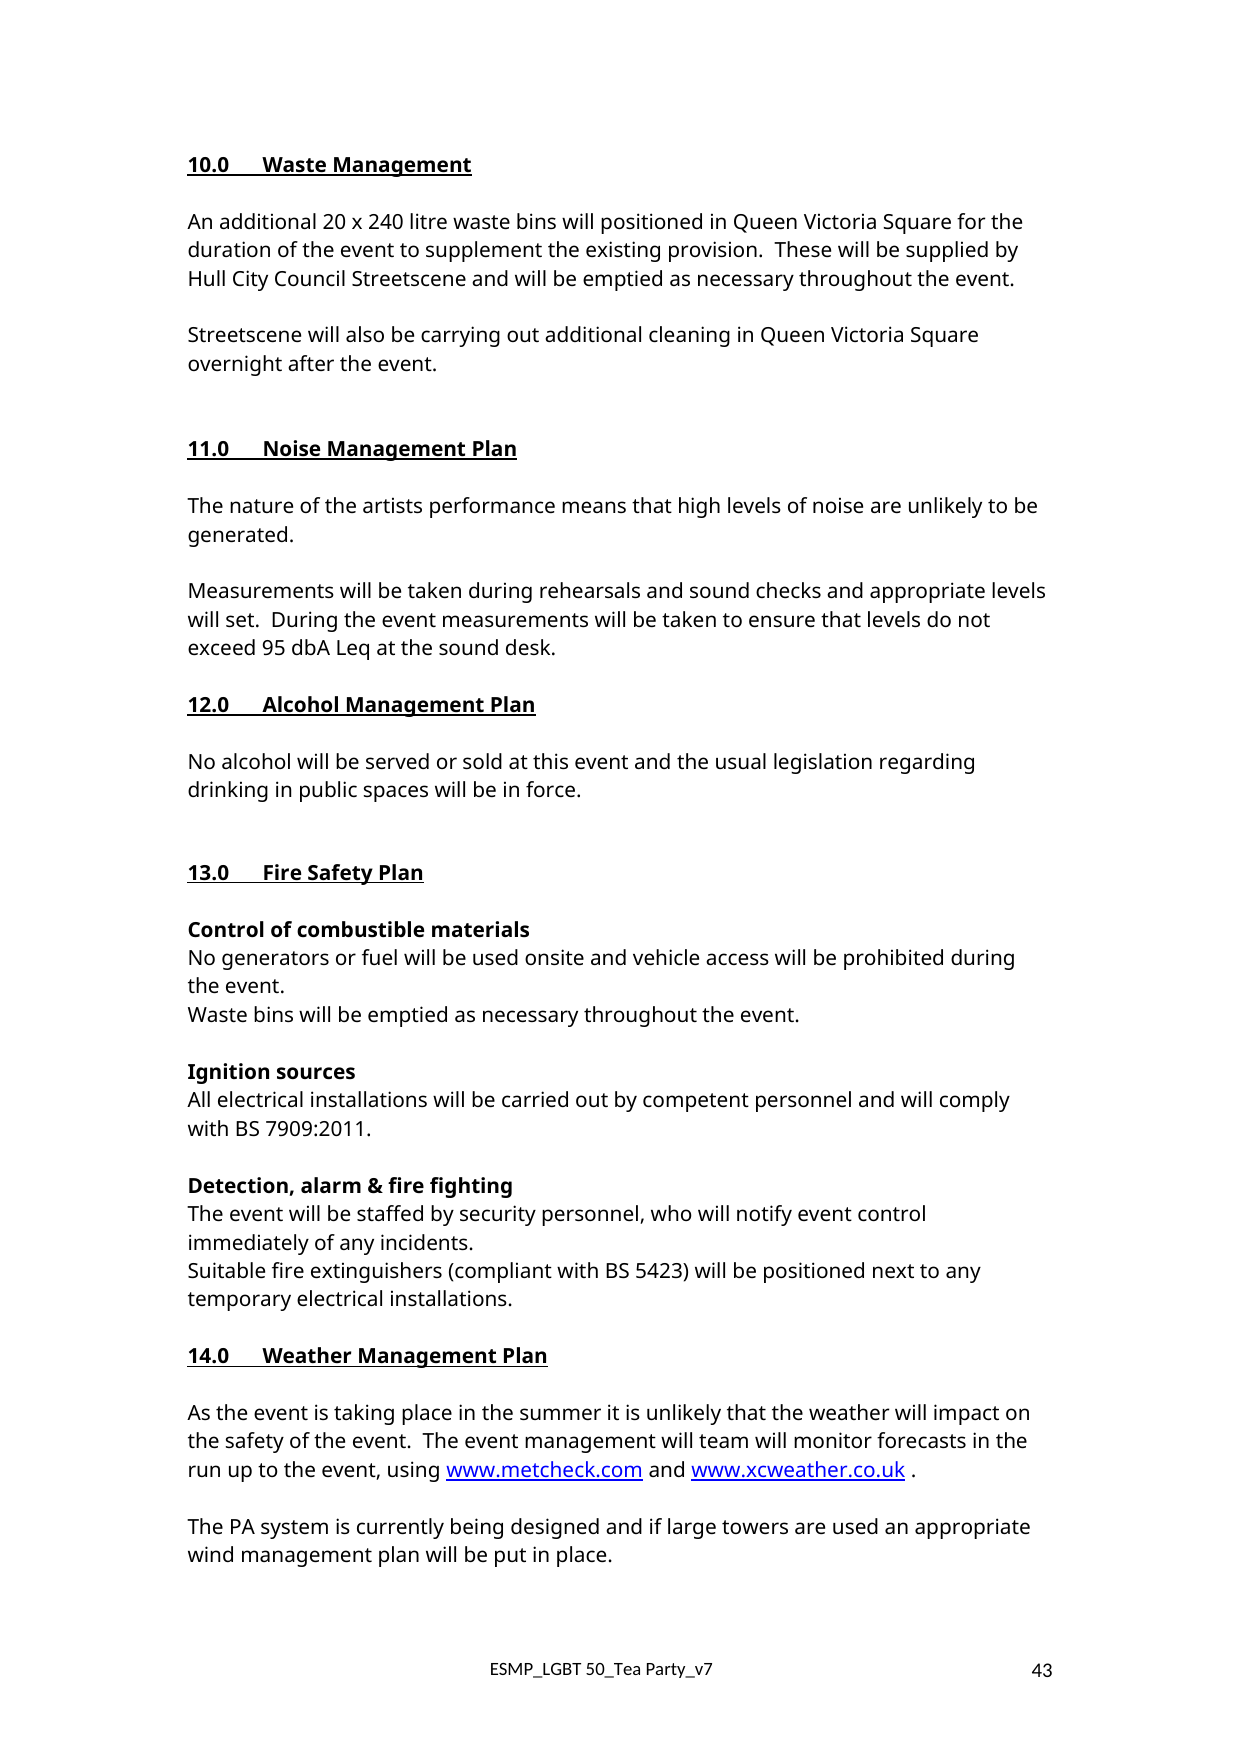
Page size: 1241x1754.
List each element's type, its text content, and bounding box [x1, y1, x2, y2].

text The nature of the artists performance means that high levels of noise are unlikely to be generated. [187, 491, 1053, 548]
text An additional 20 x 240 litre waste bins will positioned in Queen Victoria Square for the duration of the event to supplement the existing provision. These will be supplied by Hull City Council Streetscene and will be emptied as necessary throughout the event. [187, 207, 1053, 292]
text The event will be staffed by security personnel, who will notify event control immediately of any incidents. [187, 1199, 1053, 1256]
text No alcohol will be served or sold at this event and the usual legislation regarding drinking in public spaces will be in force. [187, 747, 1053, 804]
text Streetscene will also be carrying out additional cleaning in Queen Victoria Square overnight after the event. [187, 321, 1053, 377]
text Control of combustible materials [187, 915, 1053, 943]
text 12.0 Alcohol Management Plan [187, 690, 1053, 719]
text Measurements will be taken during rehearsals and sound checks and appropriate levels will set. During the event measurements will be taken to ensure that levels do not exceed 95 dbA Leq at the sound desk. [187, 577, 1053, 662]
text 10.0 Waste Management [187, 150, 1053, 178]
text 14.0 Weather Management Plan [187, 1341, 1053, 1370]
text All electrical installations will be carried out by competent personnel and will comply with BS 7909:2011. [187, 1085, 1053, 1142]
text The PA system is currently being designed and if large towers are used an appropriate wind management plan will be put in place. [187, 1512, 1053, 1569]
text Waste bins will be emptied as necessary throughout the event. [187, 1000, 1053, 1028]
text As the event is taking place in the summer it is unlikely that the weather will impact on the safety of the event. The event management will team will monitor forecasts in the run up to the event, using www.metcheck.com and www.xcweather.co.uk . [187, 1398, 1053, 1483]
text 11.0 Noise Management Plan [187, 434, 1053, 463]
text Suitable fire extinguishers (compliant with BS 5423) will be positioned next to any temporary electrical installations. [187, 1256, 1053, 1313]
text Detection, alarm & fire fighting [187, 1171, 1053, 1199]
text Ignition sources [187, 1057, 1053, 1085]
text No generators or fuel will be used onsite and vehicle access will be prohibited during the event. [187, 943, 1053, 1000]
text 13.0 Fire Safety Plan [187, 858, 1053, 886]
